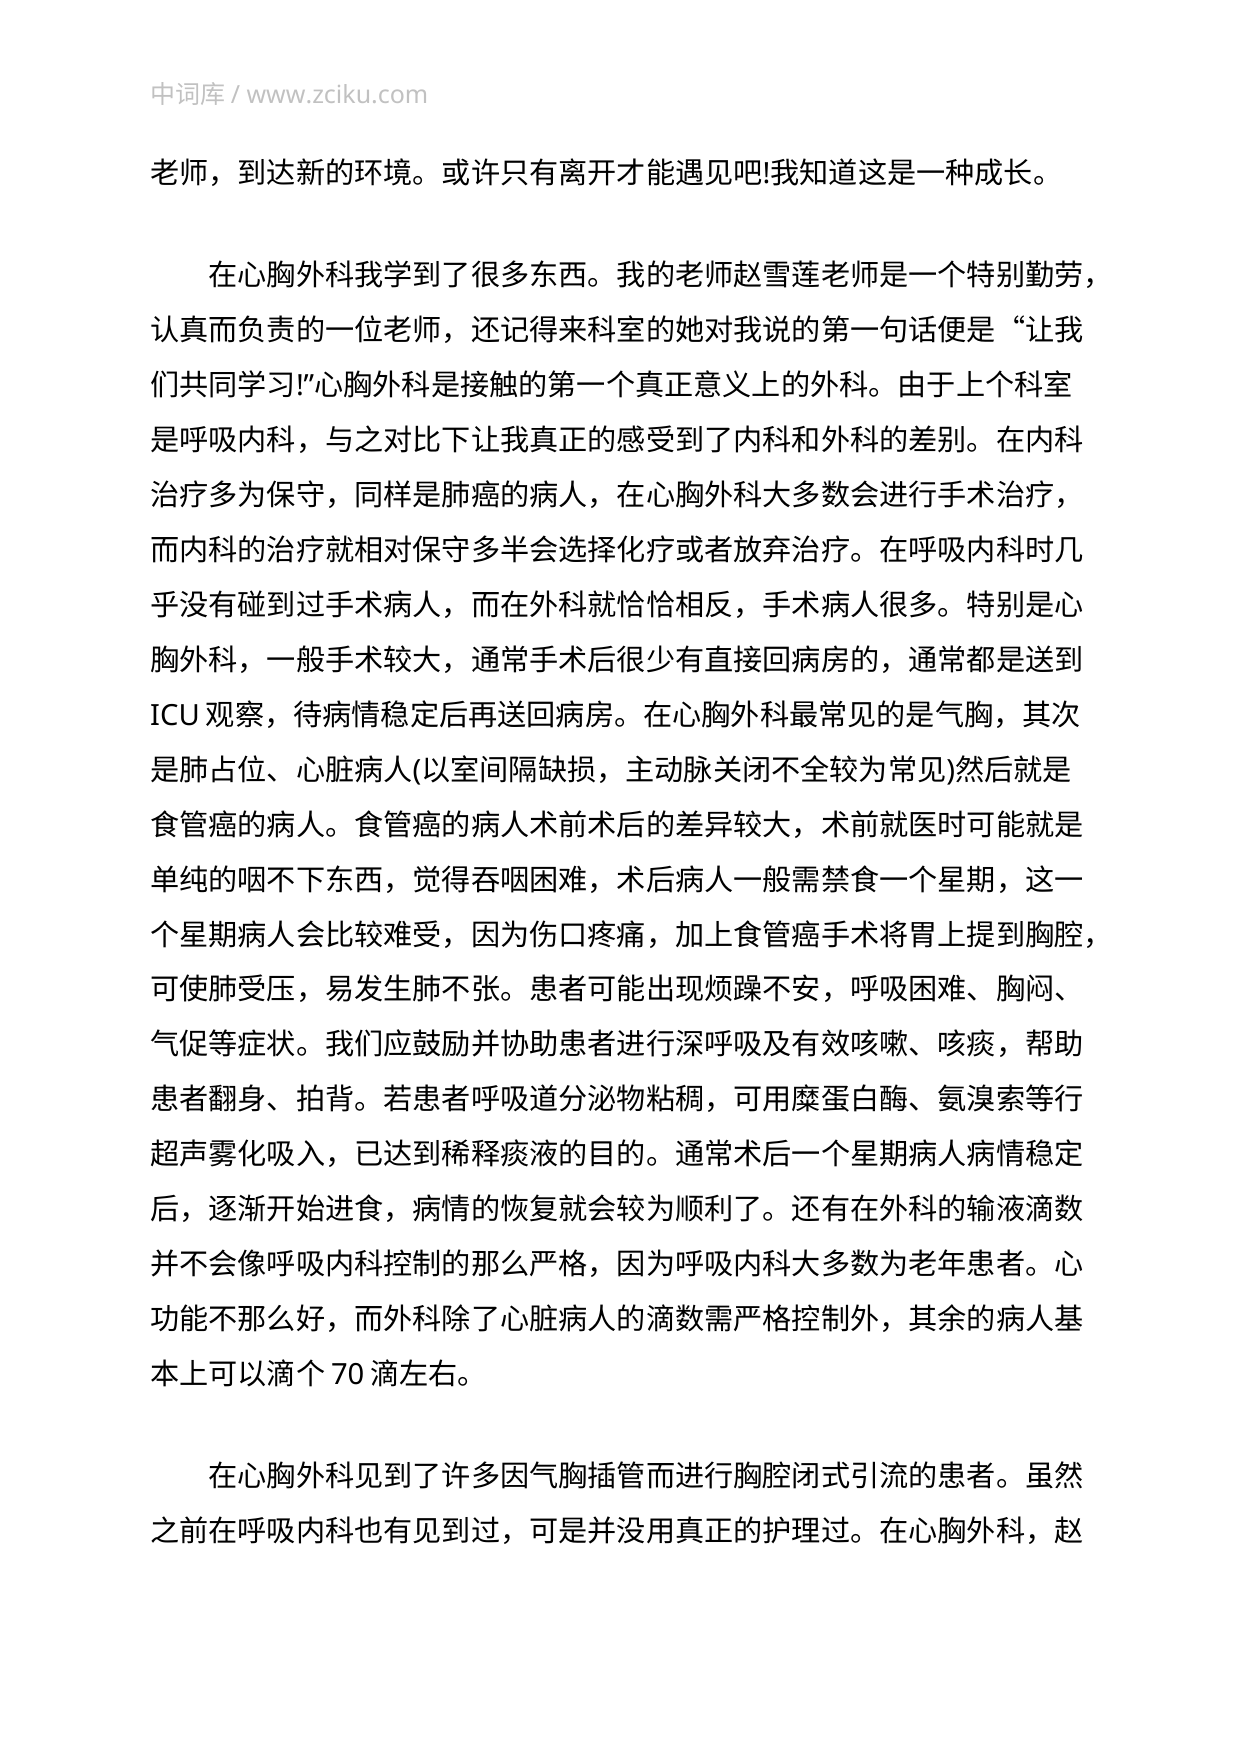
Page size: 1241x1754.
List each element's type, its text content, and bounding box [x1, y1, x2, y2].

text 在心胸外科我学到了很多东西。我的老师赵雪莲老师是一个特别勤劳，认真而负责的一位老师，还记得来科室的她对我说的第一句话便是“让我们共同学习!”心胸外科是接触的第一个真正意义上的外科。由于上个科室是呼吸内科，与之对比下让我真正的感受到了内科和外科的差别。在内科治疗多为保守，同样是肺癌的病人，在心胸外科大多数会进行手术治疗，而内科的治疗就相对保守多半会选择化疗或者放弃治疗。在呼吸内科时几乎没有碰到过手术病人，而在外科就恰恰相反，手术病人很多。特别是心胸外科，一般手术较大，通常手术后很少有直接回病房的，通常都是送到ICU观察，待病情稳定后再送回病房。在心胸外科最常见的是气胸，其次是肺占位、心脏病人(以室间隔缺损，主动脉关闭不全较为常见)然后就是食管癌的病人。食管癌的病人术前术后的差异较大，术前就医时可能就是单纯的咽不下东西，觉得吞咽困难，术后病人一般需禁食一个星期，这一个星期病人会比较难受，因为伤口疼痛，加上食管癌手术将胃上提到胸腔，可使肺受压，易发生肺不张。患者可能出现烦躁不安，呼吸困难、胸闷、气促等症状。我们应鼓励并协助患者进行深呼吸及有效咳嗽、咳痰，帮助患者翻身、拍背。若患者呼吸道分泌物粘稠，可用糜蛋白酶、氨溴索等行超声雾化吸入，已达到稀释痰液的目的。通常术后一个星期病人病情稳定后，逐渐开始进食，病情的恢复就会较为顺利了。还有在外科的输液滴数并不会像呼吸内科控制的那么严格，因为呼吸内科大多数为老年患者。心功能不那么好，而外科除了心脏病人的滴数需严格控制外，其余的病人基本上可以滴个70滴左右。 [150, 252, 1090, 1393]
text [150, 150, 1090, 192]
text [150, 1452, 1090, 1549]
